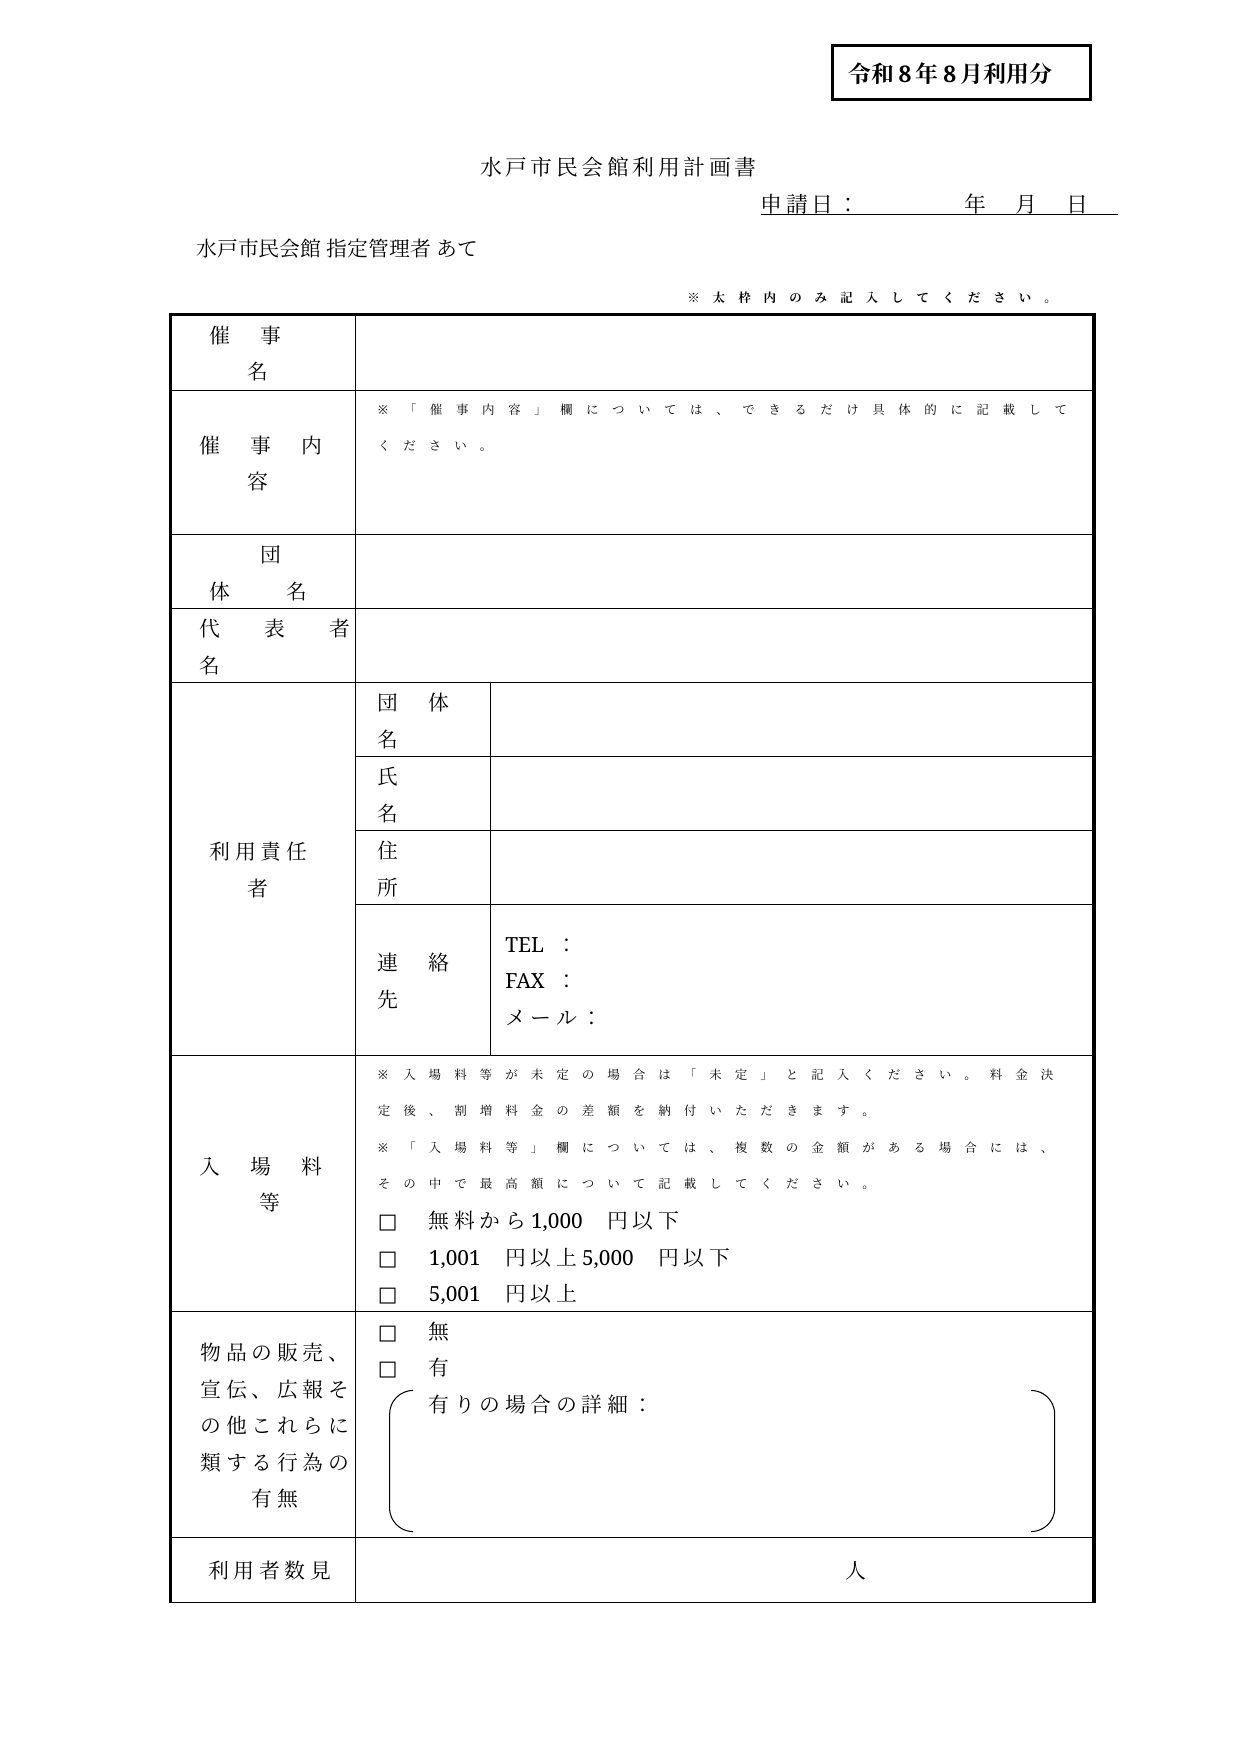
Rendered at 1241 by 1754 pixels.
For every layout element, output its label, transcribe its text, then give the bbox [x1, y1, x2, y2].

table_cell 入場料等 [172, 1056, 355, 1311]
table_cell [491, 831, 1092, 904]
text 水戸市民会館利用計画書 [148, 148, 1092, 184]
table_cell □ 無 □ 有 有りの場合の詳細： [356, 1312, 1092, 1537]
text 申請日： 年 月 日 [148, 184, 1092, 221]
table_cell 住 所 [356, 831, 490, 904]
table_cell ※「催事内容」欄については、できるだけ具体的に記載してください。 [356, 391, 1092, 534]
text ※太枠内のみ記入してください。 [148, 276, 1070, 312]
table_cell [491, 757, 1092, 830]
table_cell [356, 609, 1092, 682]
table_cell 利用者数見込 [172, 1538, 355, 1602]
table_cell 団 体 名 [356, 683, 490, 756]
table_cell 利用責任者 [172, 683, 355, 1055]
table_cell 代 表 者 名 [172, 609, 355, 682]
table_cell 物品の販売、宣伝、広報その他これらに類する行為の有無 [172, 1312, 355, 1537]
table_cell [491, 683, 1092, 756]
table_cell 団 体 名 [172, 535, 355, 608]
table_cell [356, 535, 1092, 608]
table_header 催事名 [172, 316, 355, 390]
table_cell TEL： FAX： メール： [491, 905, 1092, 1055]
table_cell 連 絡 先 [356, 905, 490, 1055]
table_cell 催事内容 [172, 391, 355, 534]
table_cell 人 [356, 1538, 1092, 1602]
table_cell ※入場料等が未定の場合は「未定」と記入ください。料金決定後、割増料金の差額を納付いただきます。 ※「入場料等」欄については、複数の金額がある場合には、その中で最高額について記載してください。 □ 無料から1,000円以下 □ 1,001円以上5,000円以下 □ 5,001円以上 [356, 1056, 1092, 1311]
table_header [356, 316, 1092, 390]
table_cell 氏 名 [356, 757, 490, 830]
